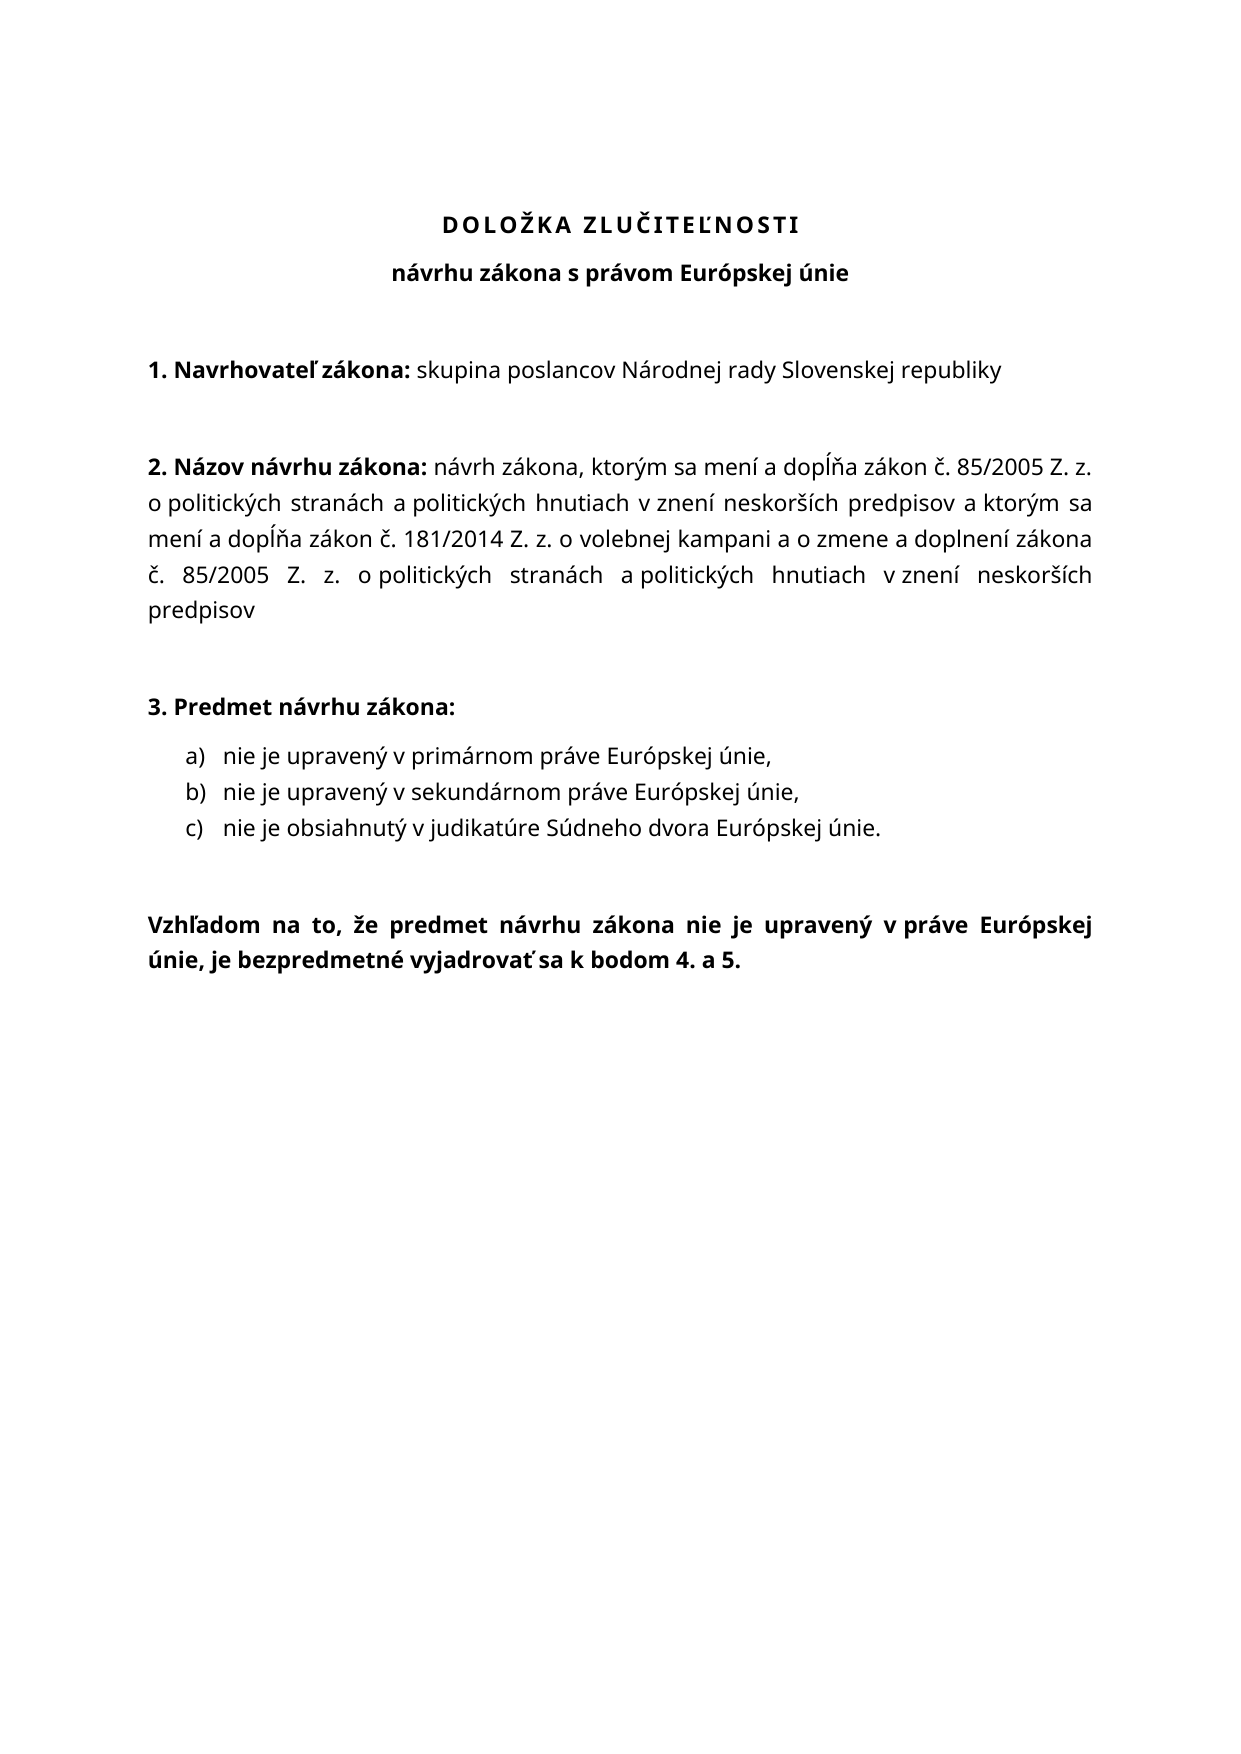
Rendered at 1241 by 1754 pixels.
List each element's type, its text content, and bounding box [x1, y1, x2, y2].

text 2. Názov návrhu zákona: návrh zákona, ktorým sa mení a dopĺňa zákon č. 85/2005 Z. z. o politických stranách a politických hnutiach v znení neskorších predpisov a ktorým sa mení a dopĺňa zákon č. 181/2014 Z. z. o volebnej kampani a o zmene a doplnení zákona č. 85/2005 Z. z. o politických stranách a politických hnutiach v znení neskorších predpisov [148, 451, 1093, 626]
list nie je upravený v primárnom práve Európskej únie, [185, 740, 1093, 771]
text Vzhľadom na to, že predmet návrhu zákona nie je upravený v práve Európskej únie, je bezpredmetné vyjadrovať sa k bodom 4. a 5. [148, 908, 1093, 976]
list nie je upravený v sekundárnom práve Európskej únie, [185, 776, 1093, 807]
text DOLOŽKA ZLUČITEĽNOSTI [148, 208, 1093, 240]
text návrhu zákona s právom Európskej únie [148, 257, 1093, 288]
text 3. Predmet návrhu zákona: [148, 691, 1093, 723]
text 1. Navrhovateľ zákona: skupina poslancov Národnej rady Slovenskej republiky [148, 354, 1093, 385]
list nie je obsiahnutý v judikatúre Súdneho dvora Európskej únie. [185, 812, 1093, 843]
